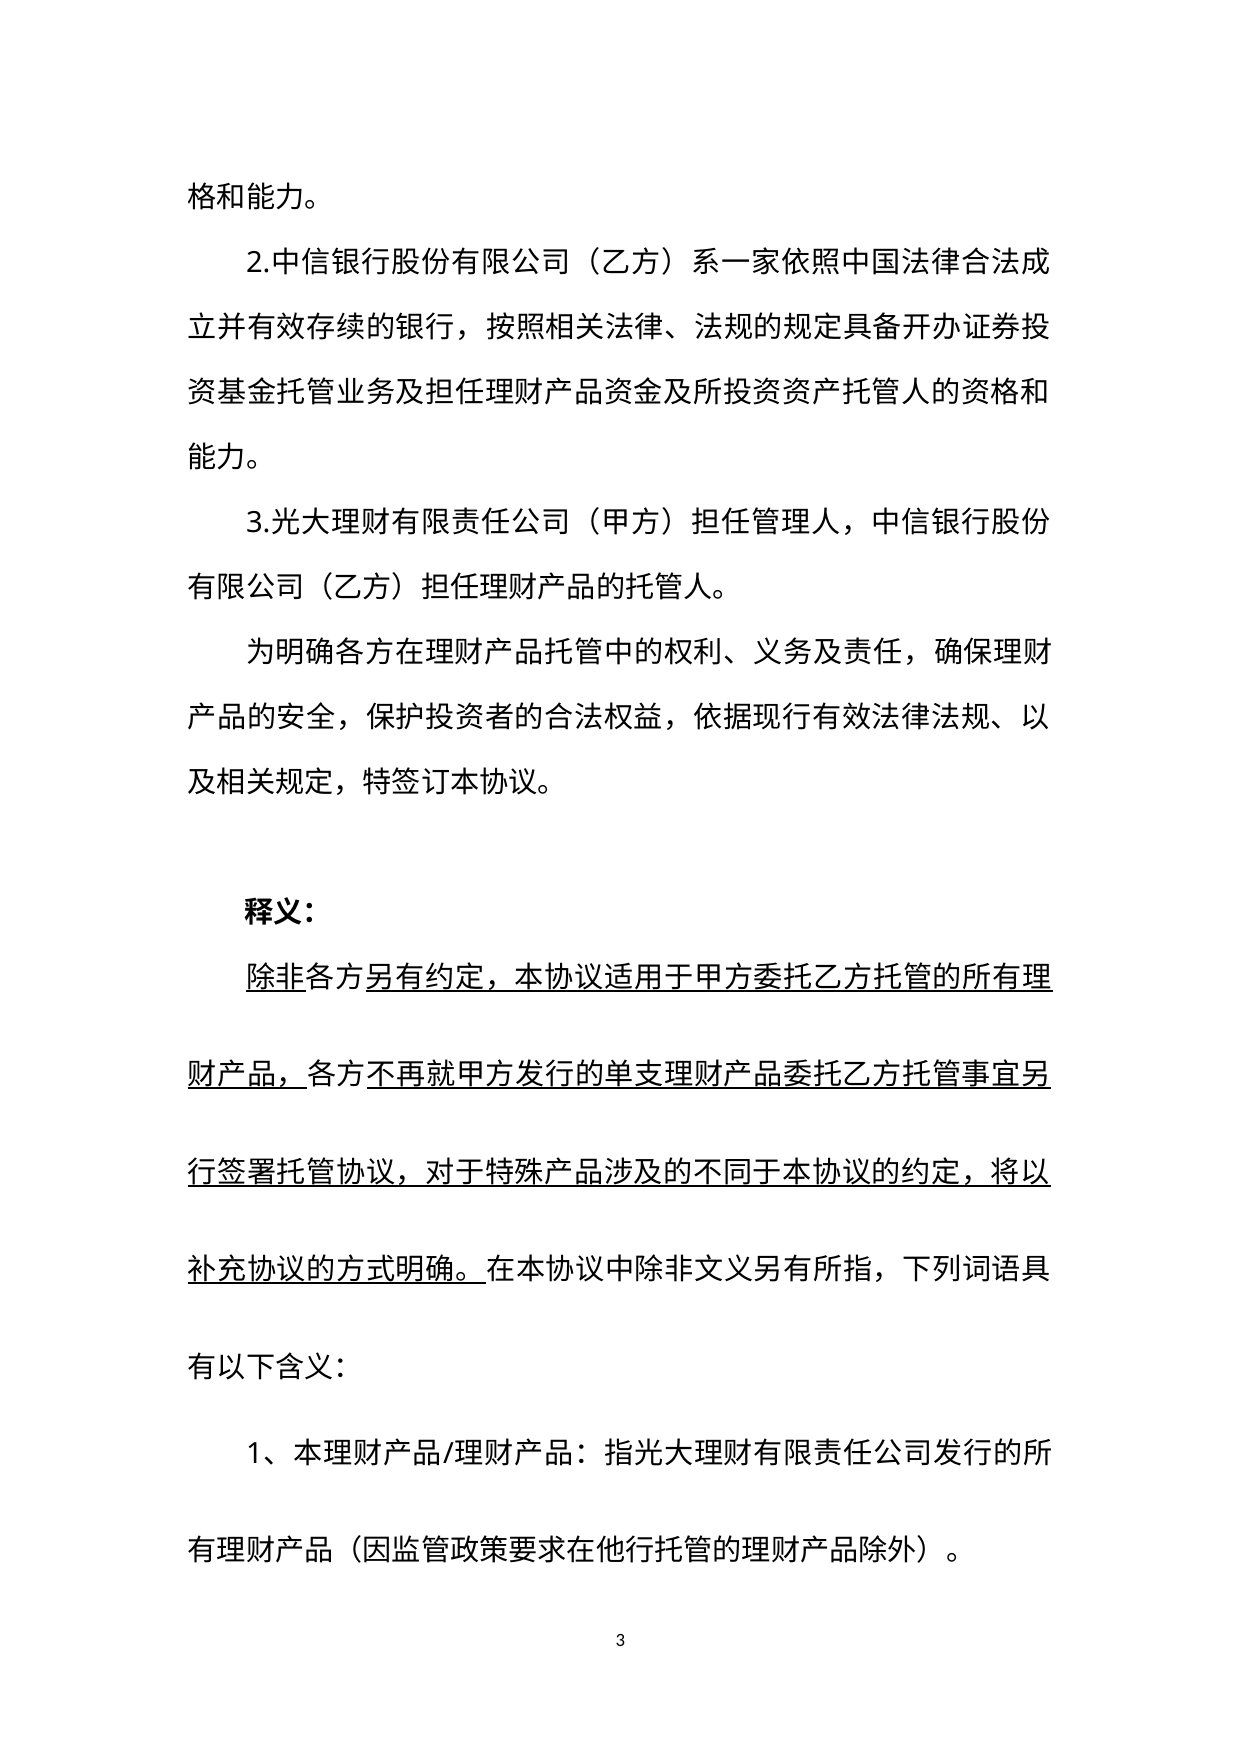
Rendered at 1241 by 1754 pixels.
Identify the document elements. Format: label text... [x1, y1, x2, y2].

text 3.光大理财有限责任公司（甲方）担任管理人，中信银行股份有限公司（乙方）担任理财产品的托管人。 [187, 487, 1053, 617]
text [187, 162, 1053, 227]
text 除非各方另有约定，本协议适用于甲方委托乙方托管的所有理财产品，各方不再就甲方发行的单支理财产品委托乙方托管事宜另行签署托管协议，对于特殊产品涉及的不同于本协议的约定，将以补充协议的方式明确。在本协议中除非文义另有所指，下列词语具有以下含义： [187, 942, 1053, 1397]
text 释义： [187, 877, 1053, 942]
text 1、本理财产品/理财产品：指光大理财有限责任公司发行的所有理财产品（因监管政策要求在他行托管的理财产品除外）。 [187, 1418, 1053, 1581]
text 为明确各方在理财产品托管中的权利、义务及责任，确保理财产品的安全，保护投资者的合法权益，依据现行有效法律法规、以及相关规定，特签订本协议。 [187, 617, 1053, 812]
text 2.中信银行股份有限公司（乙方）系一家依照中国法律合法成立并有效存续的银行，按照相关法律、法规的规定具备开办证券投资基金托管业务及担任理财产品资金及所投资资产托管人的资格和能力。 [187, 227, 1053, 487]
